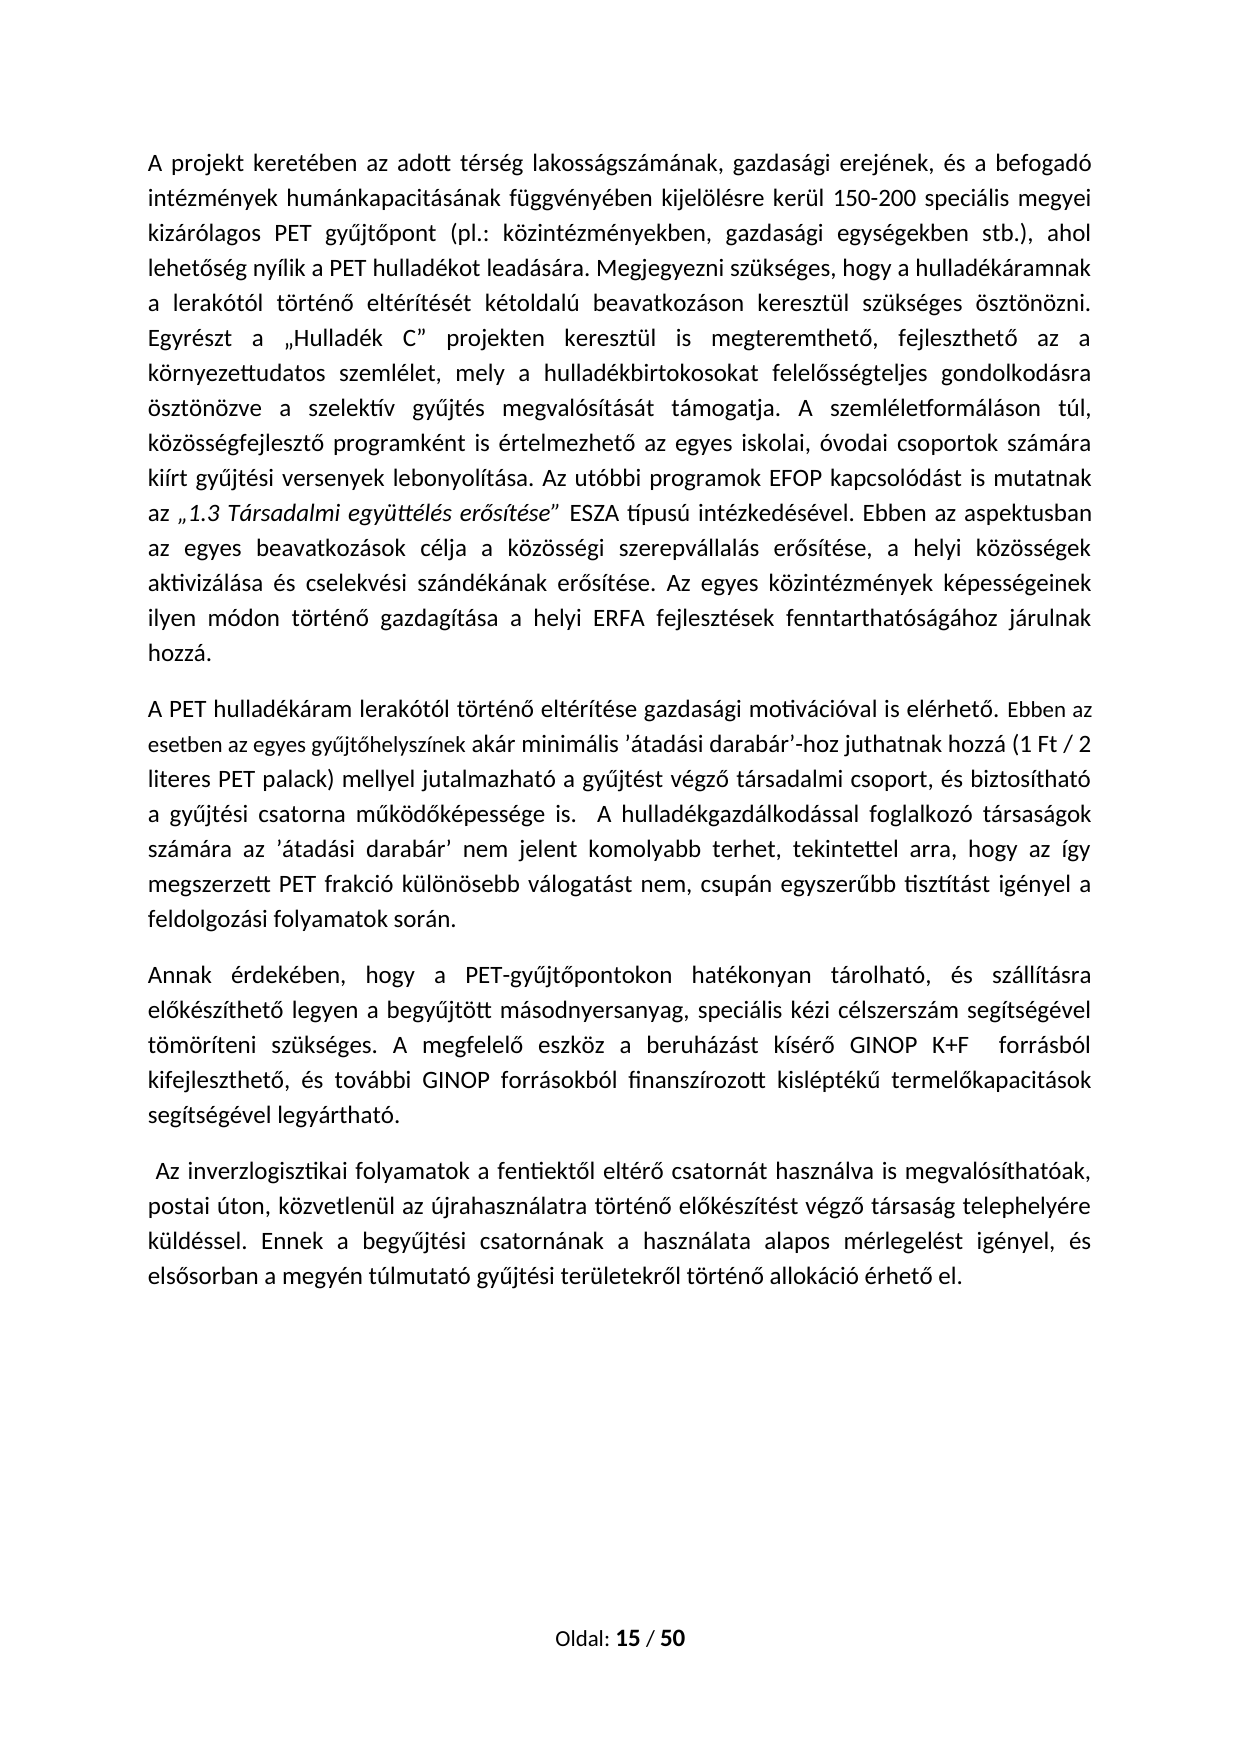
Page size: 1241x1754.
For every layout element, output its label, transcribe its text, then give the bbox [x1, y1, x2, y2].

text Az inverzlogisztikai folyamatok a fentiektől eltérő csatornát használva is megvalósíthatóak, postai úton, közvetlenül az újrahasználatra történő előkészítést végző társaság telephelyére küldéssel. Ennek a begyűjtési csatornának a használata alapos mérlegelést igényel, és elsősorban a megyén túlmutató gyűjtési területekről történő allokáció érhető el. [148, 1155, 1093, 1291]
text Annak érdekében, hogy a PET-gyűjtőpontokon hatékonyan tárolható, és szállításra előkészíthető legyen a begyűjtött másodnyersanyag, speciális kézi célszerszám segítségével tömöríteni szükséges. A megfelelő eszköz a beruházást kísérő GINOP K+F forrásból kifejleszthető, és további GINOP forrásokból finanszírozott kisléptékű termelőkapacitások segítségével legyártható. [148, 959, 1093, 1130]
text A PET hulladékáram lerakótól történő eltérítése gazdasági motivációval is elérhető. Ebben az esetben az egyes gyűjtőhelyszínek akár minimális ’átadási darabár’-hoz juthatnak hozzá (1 Ft / 2 literes PET palack) mellyel jutalmazható a gyűjtést végző társadalmi csoport, és biztosítható a gyűjtési csatorna működőképessége is. A hulladékgazdálkodással foglalkozó társaságok számára az ’átadási darabár’ nem jelent komolyabb terhet, tekintettel arra, hogy az így megszerzett PET frakció különösebb válogatást nem, csupán egyszerűbb tisztítást igényel a feldolgozási folyamatok során. [148, 693, 1093, 934]
text A projekt keretében az adott térség lakosságszámának, gazdasági erejének, és a befogadó intézmények humánkapacitásának függvényében kijelölésre kerül 150-200 speciális megyei kizárólagos PET gyűjtőpont (pl.: közintézményekben, gazdasági egységekben stb.), ahol lehetőség nyílik a PET hulladékot leadására. Megjegyezni szükséges, hogy a hulladékáramnak a lerakótól történő eltérítését kétoldalú beavatkozáson keresztül szükséges ösztönözni. Egyrészt a „Hulladék C” projekten keresztül is megteremthető, fejleszthető az a környezettudatos szemlélet, mely a hulladékbirtokosokat felelősségteljes gondolkodásra ösztönözve a szelektív gyűjtés megvalósítását támogatja. A szemléletformáláson túl, közösségfejlesztő programként is értelmezhető az egyes iskolai, óvodai csoportok számára kiírt gyűjtési versenyek lebonyolítása. Az utóbbi programok EFOP kapcsolódást is mutatnak az „1.3 Társadalmi együttélés erősítése” ESZA típusú intézkedésével. Ebben az aspektusban az egyes beavatkozások célja a közösségi szerepvállalás erősítése, a helyi közösségek aktivizálása és cselekvési szándékának erősítése. Az egyes közintézmények képességeinek ilyen módon történő gazdagítása a helyi ERFA fejlesztések fenntarthatóságához járulnak hozzá. [148, 148, 1093, 668]
